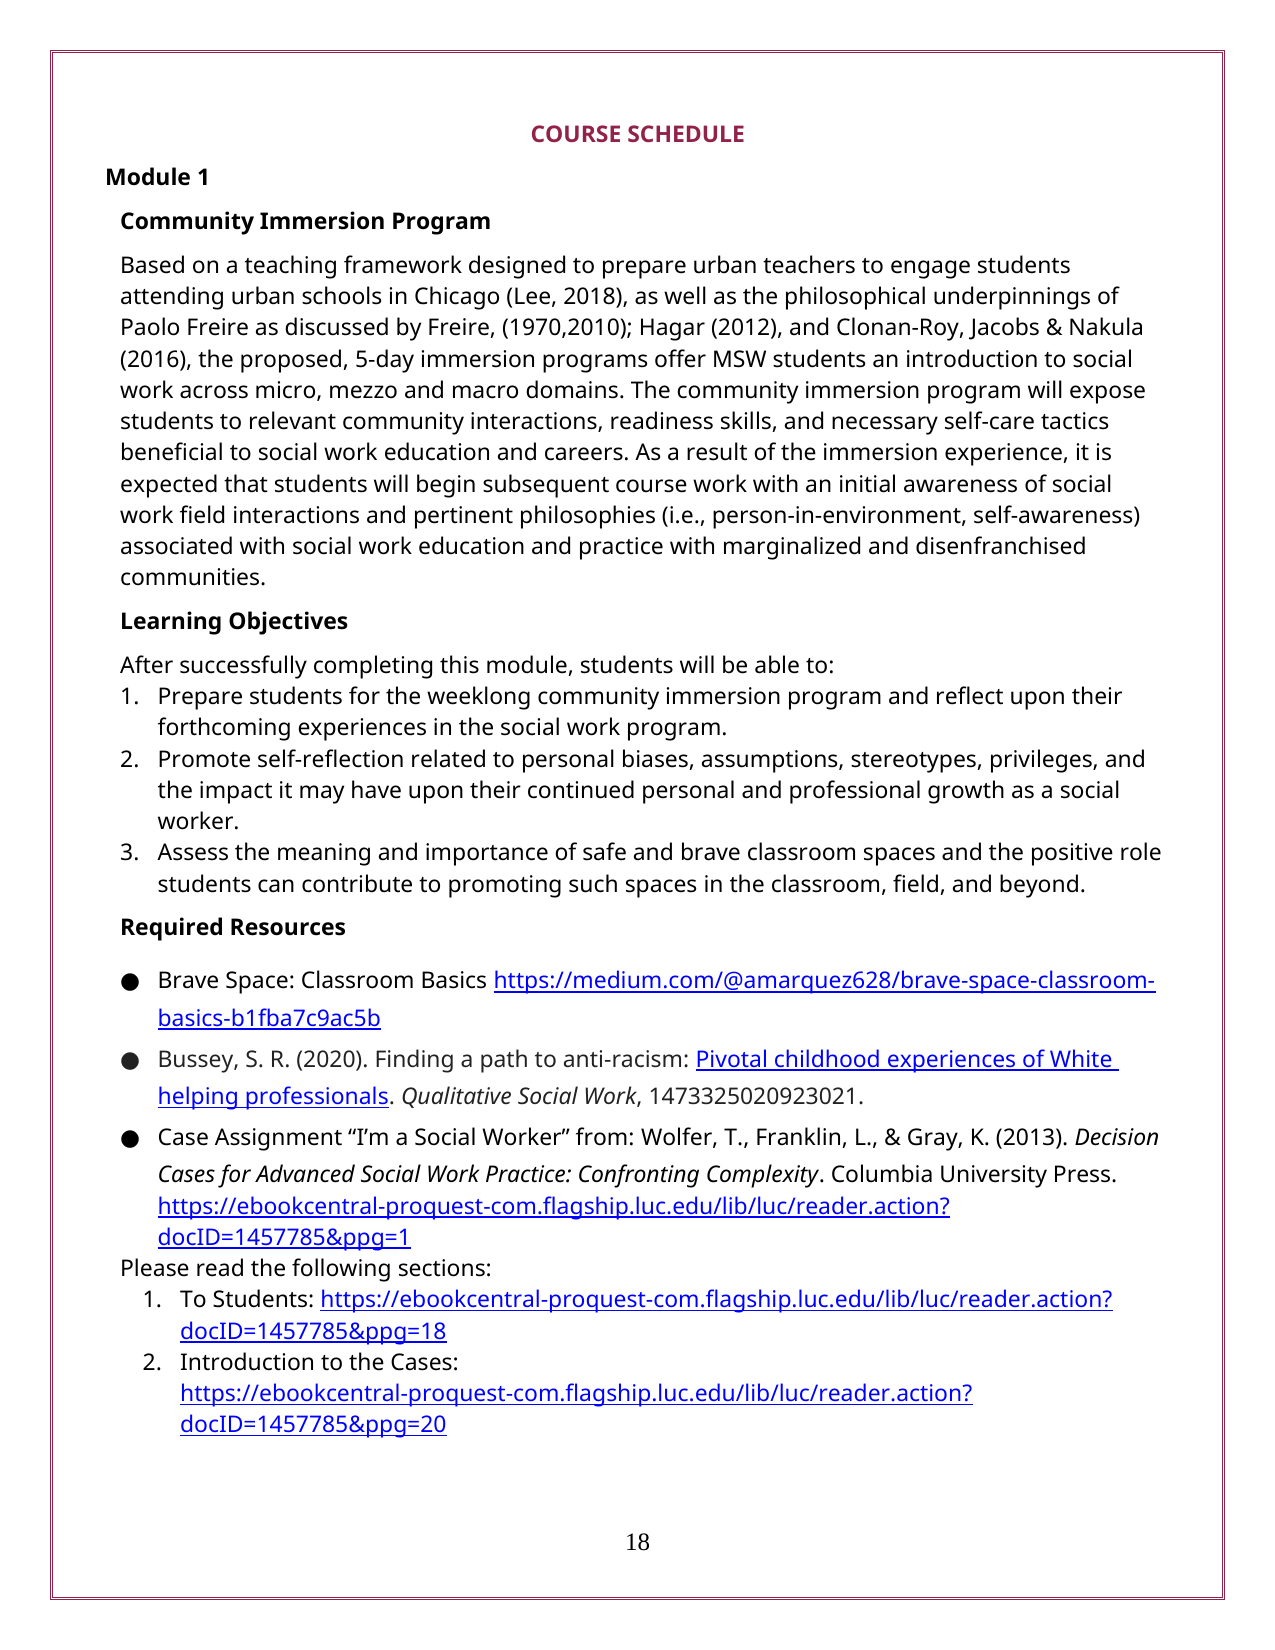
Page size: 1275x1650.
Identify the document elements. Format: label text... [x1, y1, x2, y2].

list Case Assignment “I’m a Social Worker” from: Wolfer, T., Franklin, L., & Gray, K. (2013). Decision Cases for Advanced Social Work Practice: Confronting Complexity. Columbia University Press. https://ebookcentral-proquest-com.flagship.luc.edu/lib/luc/reader.action?docID=1457785&ppg=1 [120, 1111, 1170, 1252]
list To Students: https://ebookcentral-proquest-com.flagship.luc.edu/lib/luc/reader.action?docID=1457785&ppg=18 [142, 1283, 1170, 1346]
text Learning Objectives [120, 605, 1170, 636]
list Promote self-reflection related to personal biases, assumptions, stereotypes, privileges, and the impact it may have upon their continued personal and professional growth as a social worker. [120, 742, 1170, 836]
text Required Resources [120, 911, 1170, 942]
list Assess the meaning and importance of safe and brave classroom spaces and the positive role students can contribute to promoting such spaces in the classroom, field, and beyond. [120, 836, 1170, 899]
text COURSE SCHEDULE [105, 117, 1170, 149]
list Prepare students for the weeklong community immersion program and reflect upon their forthcoming experiences in the social work program. [120, 680, 1170, 742]
text Please read the following sections: [120, 1252, 1170, 1283]
list Introduction to the Cases: https://ebookcentral-proquest-com.flagship.luc.edu/lib/luc/reader.action?docID=1457785&ppg=20 [142, 1346, 1170, 1440]
text Module 1 [105, 161, 1170, 192]
list Brave Space: Classroom Basics https://medium.com/@amarquez628/brave-space-classroom-basics-b1fba7c9ac5b [120, 955, 1170, 1033]
text Based on a teaching framework designed to prepare urban teachers to engage students attending urban schools in Chicago (Lee, 2018), as well as the philosophical underpinnings of Paolo Freire as discussed by Freire, (1970,2010); Hagar (2012), and Clonan-Roy, Jacobs & Nakula (2016), the proposed, 5-day immersion programs offer MSW students an introduction to social work across micro, mezzo and macro domains. The community immersion program will expose students to relevant community interactions, readiness skills, and necessary self-care tactics beneficial to social work education and careers. As a result of the immersion experience, it is expected that students will begin subsequent course work with an initial awareness of social work field interactions and pertinent philosophies (i.e., person-in-environment, self-awareness) associated with social work education and practice with marginalized and disenfranchised communities. [120, 249, 1170, 592]
text Community Immersion Program [120, 205, 1170, 236]
text After successfully completing this module, students will be able to: [120, 649, 1170, 680]
list Bussey, S. R. (2020). Finding a path to anti-racism: Pivotal childhood experiences of White helping professionals. Qualitative Social Work, 1473325020923021. [120, 1033, 1170, 1111]
